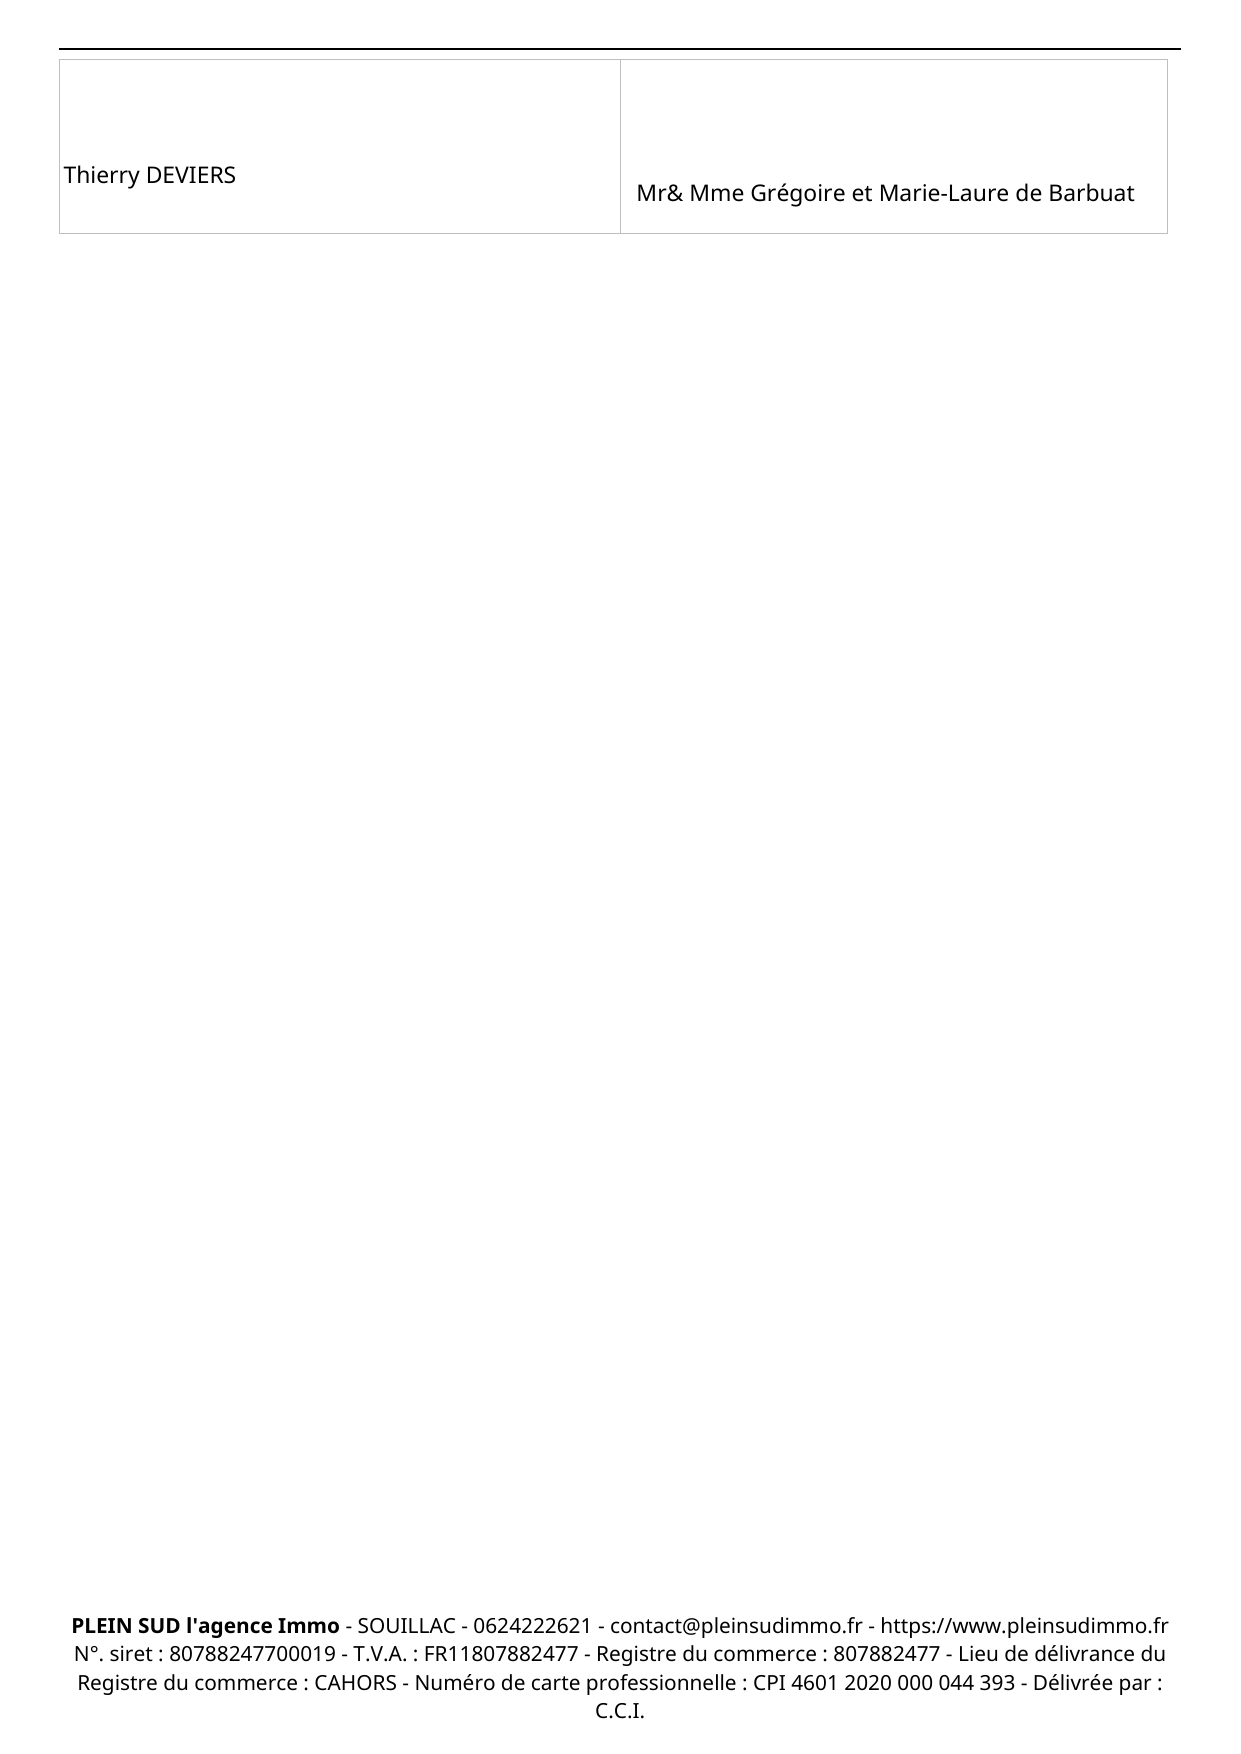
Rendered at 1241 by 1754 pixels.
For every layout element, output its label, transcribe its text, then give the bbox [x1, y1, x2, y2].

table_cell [621, 60, 1167, 233]
table_cell Thierry DEVIERS [60, 60, 620, 233]
